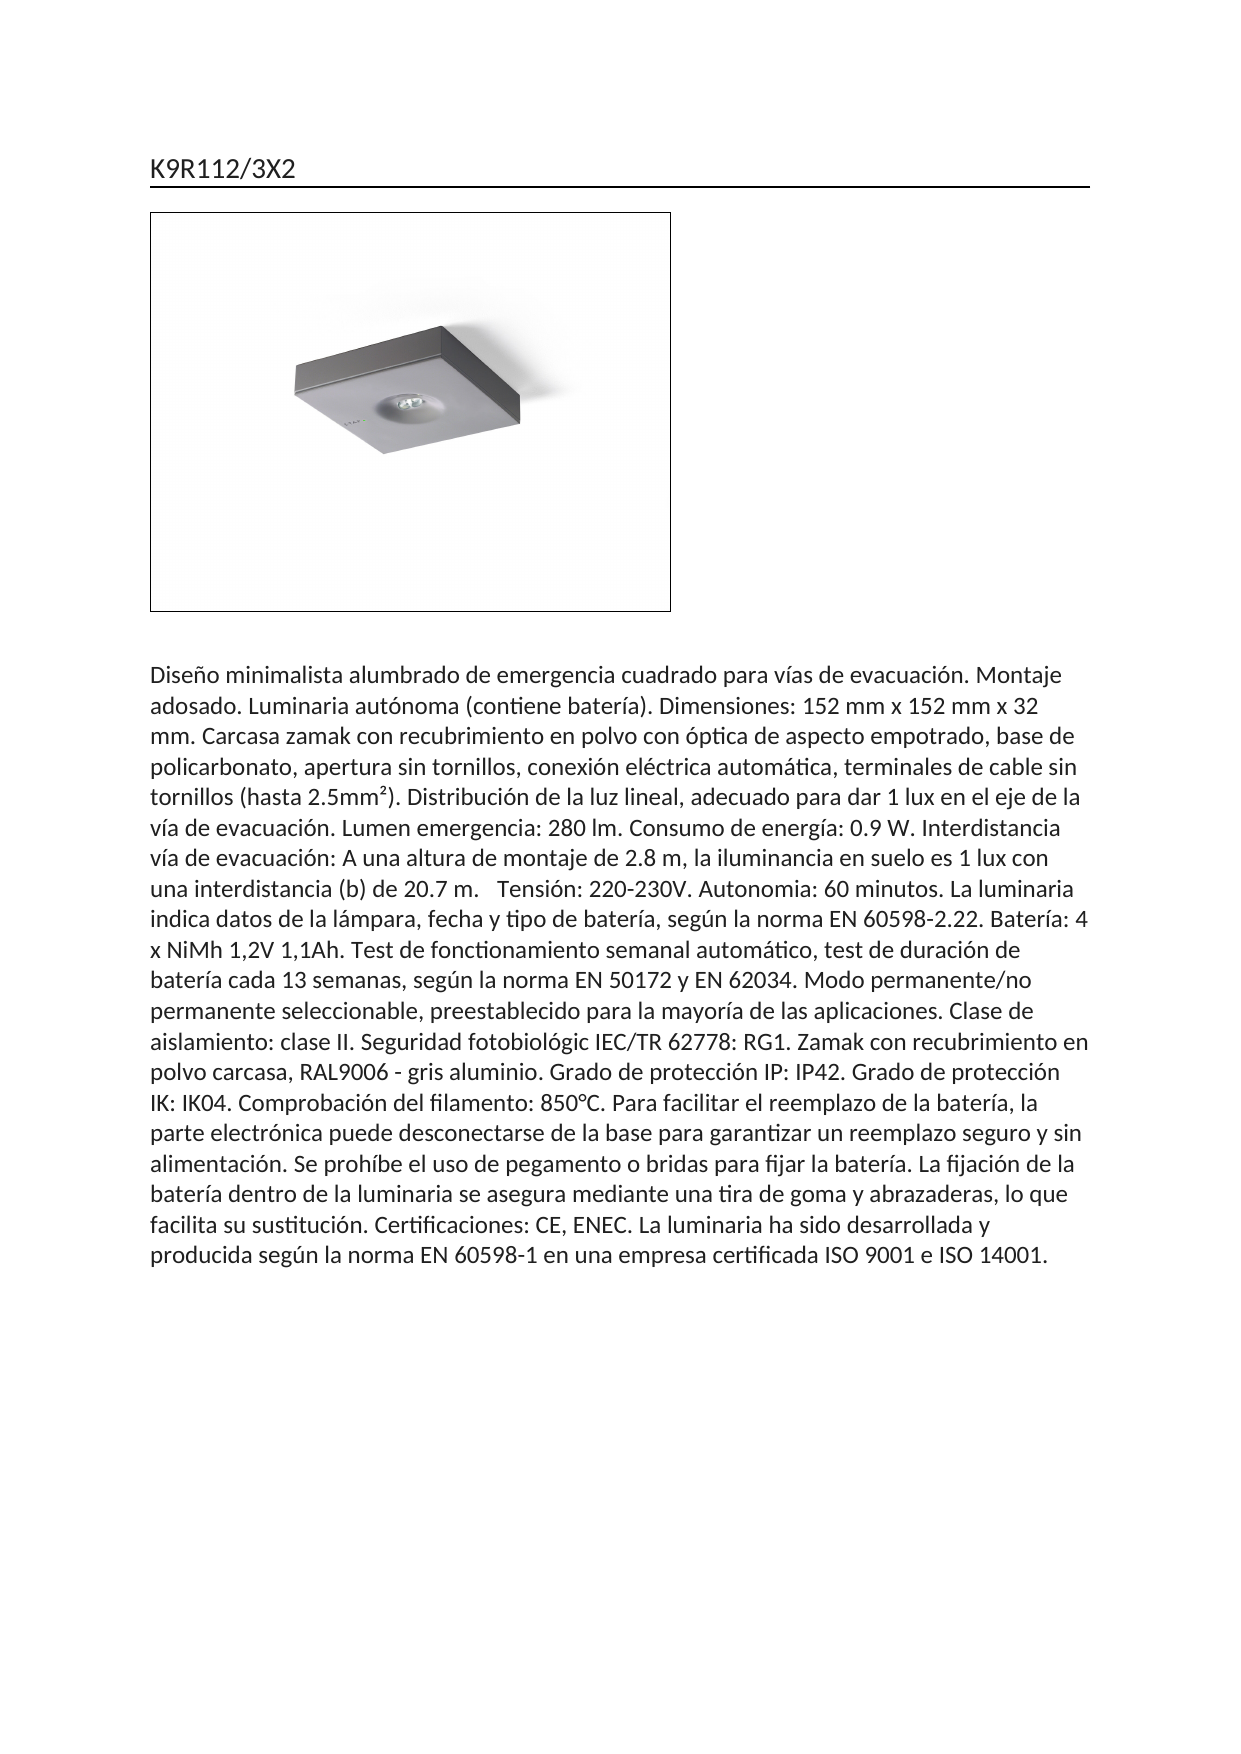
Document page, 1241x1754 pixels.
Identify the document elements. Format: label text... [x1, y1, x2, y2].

text K9R112/3X2 [150, 150, 1090, 186]
picture [151, 213, 670, 611]
text Diseño minimalista alumbrado de emergencia cuadrado para vías de evacuación. Montaje adosado. Luminaria autónoma (contiene batería). Dimensiones: 152 mm x 152 mm x 32 mm. Carcasa zamak con recubrimiento en polvo con óptica de aspecto empotrado, base de policarbonato, apertura sin tornillos, conexión eléctrica automática, terminales de cable sin tornillos (hasta 2.5mm²). Distribución de la luz lineal, adecuado para dar 1 lux en el eje de la vía de evacuación. Lumen emergencia: 280 lm. Consumo de energía: 0.9 W. Interdistancia vía de evacuación: A una altura de montaje de 2.8 m, la iluminancia en suelo es 1 lux con una interdistancia (b) de 20.7 m. Tensión: 220-230V. Autonomia: 60 minutos. La luminaria indica datos de la lámpara, fecha y tipo de batería, según la norma EN 60598-2.22. Batería: 4 x NiMh 1,2V 1,1Ah. Test de fonctionamiento semanal automático, test de duración de batería cada 13 semanas, según la norma EN 50172 y EN 62034. Modo permanente/no permanente seleccionable, preestablecido para la mayoría de las aplicaciones. Clase de aislamiento: clase II. Seguridad fotobiológic IEC/TR 62778: RG1. Zamak con recubrimiento en polvo carcasa, RAL9006 - gris aluminio. Grado de protección IP: IP42. Grado de protección IK: IK04. Comprobación del filamento: 850°C. Para facilitar el reemplazo de la batería, la parte electrónica puede desconectarse de la base para garantizar un reemplazo seguro y sin alimentación. Se prohíbe el uso de pegamento o bridas para fijar la batería. La fijación de la batería dentro de la luminaria se asegura mediante una tira de goma y abrazaderas, lo que facilita su sustitución. Certificaciones: CE, ENEC. La luminaria ha sido desarrollada y producida según la norma EN 60598-1 en una empresa certificada ISO 9001 e ISO 14001. [150, 659, 1090, 1270]
